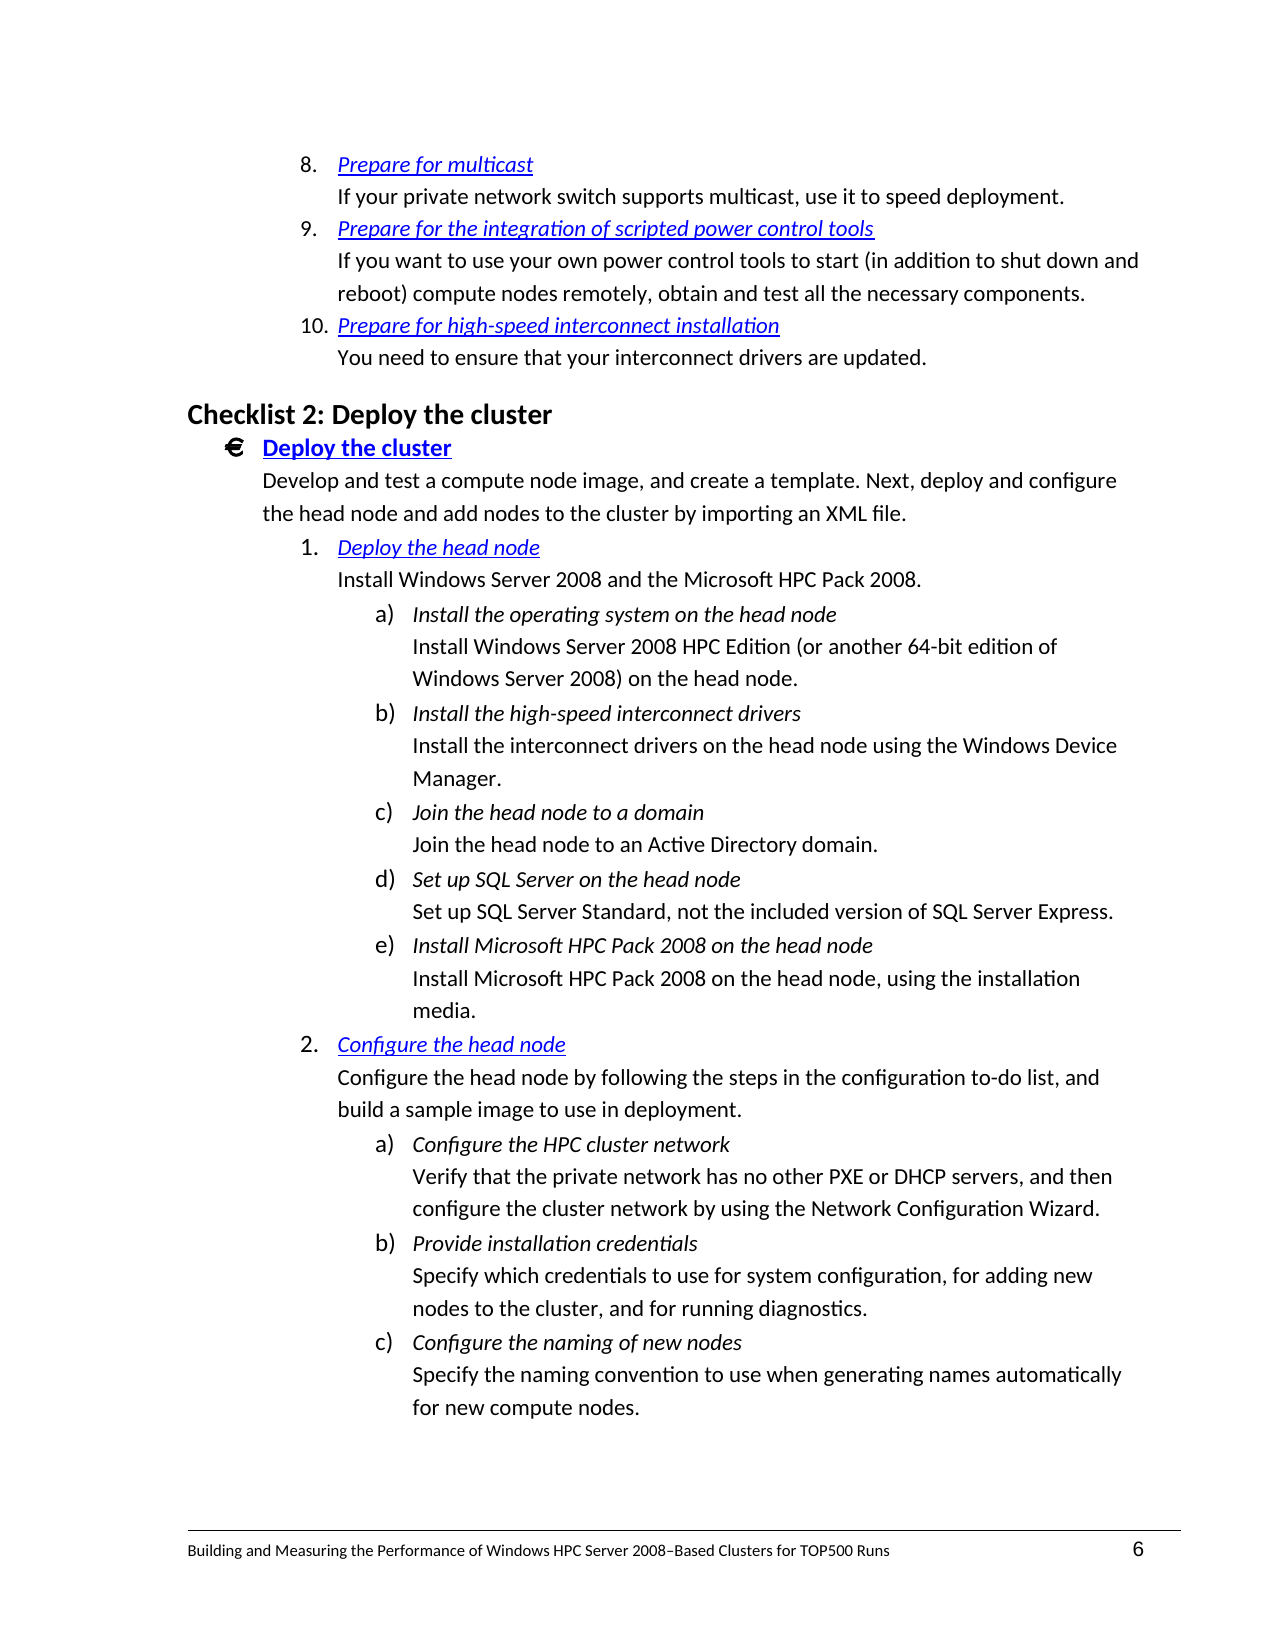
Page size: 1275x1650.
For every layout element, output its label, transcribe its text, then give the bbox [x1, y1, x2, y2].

list Configure the HPC cluster network Verify that the private network has no other PXE or DHCP servers, and then configure the cluster network by using the Network Configuration Wizard. [375, 1128, 1144, 1223]
list Install Microsoft HPC Pack 2008 on the head node Install Microsoft HPC Pack 2008 on the head node, using the installation media. [375, 929, 1144, 1024]
list Prepare for the integration of scripted power control tools If you want to use your own power control tools to start (in addition to shut down and reboot) compute nodes remotely, obtain and test all the necessary components. [300, 214, 1144, 307]
list Configure the head node Configure the head node by following the steps in the configuration to-do list, and build a sample image to use in deployment. [300, 1029, 1144, 1123]
list Deploy the cluster Develop and test a compute node image, and create a template. Next, deploy and configure the head node and add nodes to the cluster by importing an XML file. [225, 432, 1144, 527]
list Install the operating system on the head node Install Windows Server 2008 HPC Edition (or another 64-bit edition of Windows Server 2008) on the head node. [375, 598, 1144, 693]
list Provide installation credentials Specify which credentials to use for system configuration, for adding new nodes to the cluster, and for running diagnostics. [375, 1227, 1144, 1322]
list Install the high-speed interconnect drivers Install the interconnect drivers on the head node using the Windows Device Manager. [375, 697, 1144, 792]
list Configure the naming of new nodes Specify the naming convention to use when generating names automatically for new compute nodes. [375, 1326, 1144, 1421]
list Set up SQL Server on the head node Set up SQL Server Standard, not the included version of SQL Server Express. [375, 863, 1144, 925]
list Prepare for high-speed interconnect installation You need to ensure that your interconnect drivers are updated. [300, 311, 1144, 371]
list Join the head node to a domain Join the head node to an Active Directory domain. [375, 796, 1144, 858]
list Prepare for multicast If your private network switch supports multicast, use it to speed deployment. [300, 150, 1144, 210]
text Checklist 2: Deploy the cluster [187, 396, 1144, 432]
list Deploy the head node Install Windows Server 2008 and the Microsoft HPC Pack 2008. [300, 531, 1144, 593]
